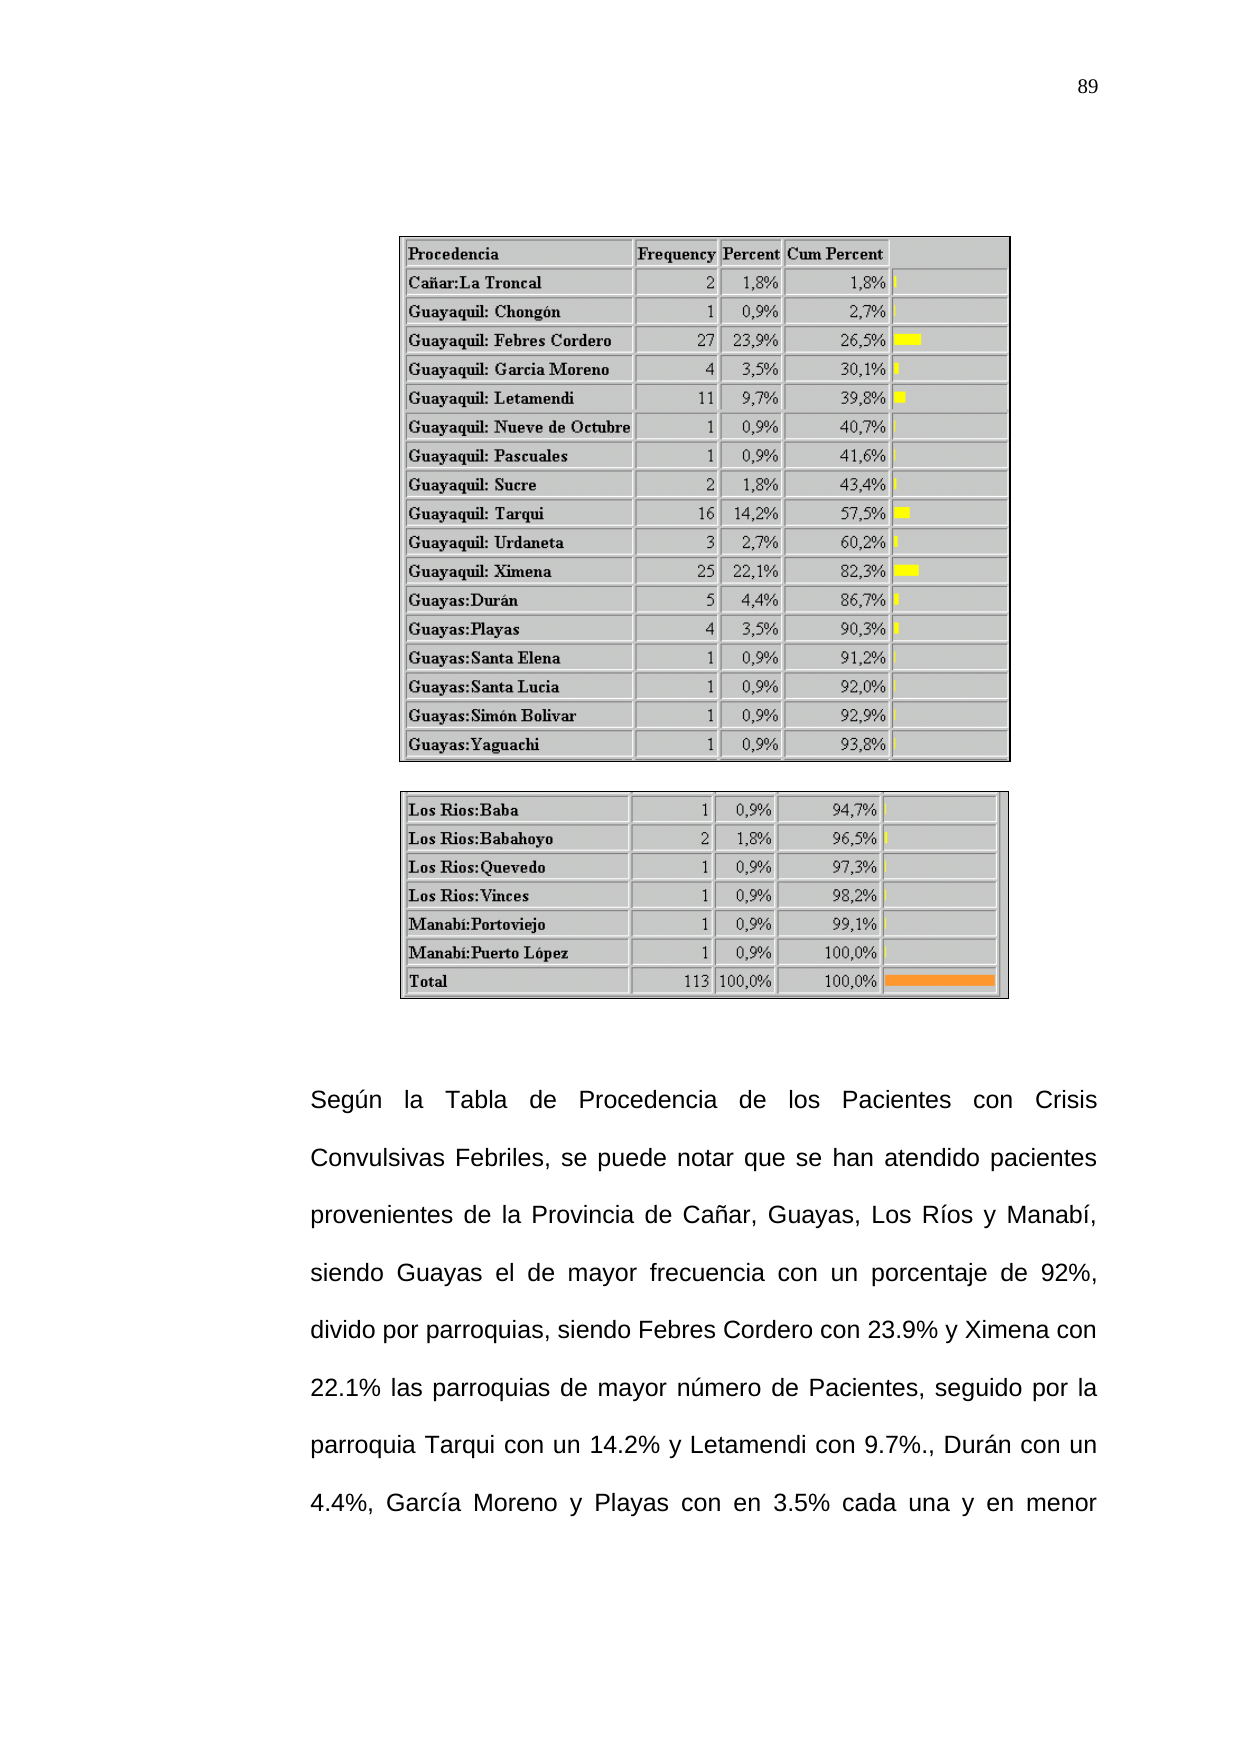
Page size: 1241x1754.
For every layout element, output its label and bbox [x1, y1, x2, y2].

text [310, 1085, 1098, 1516]
picture [400, 237, 1009, 761]
picture [401, 792, 1008, 998]
